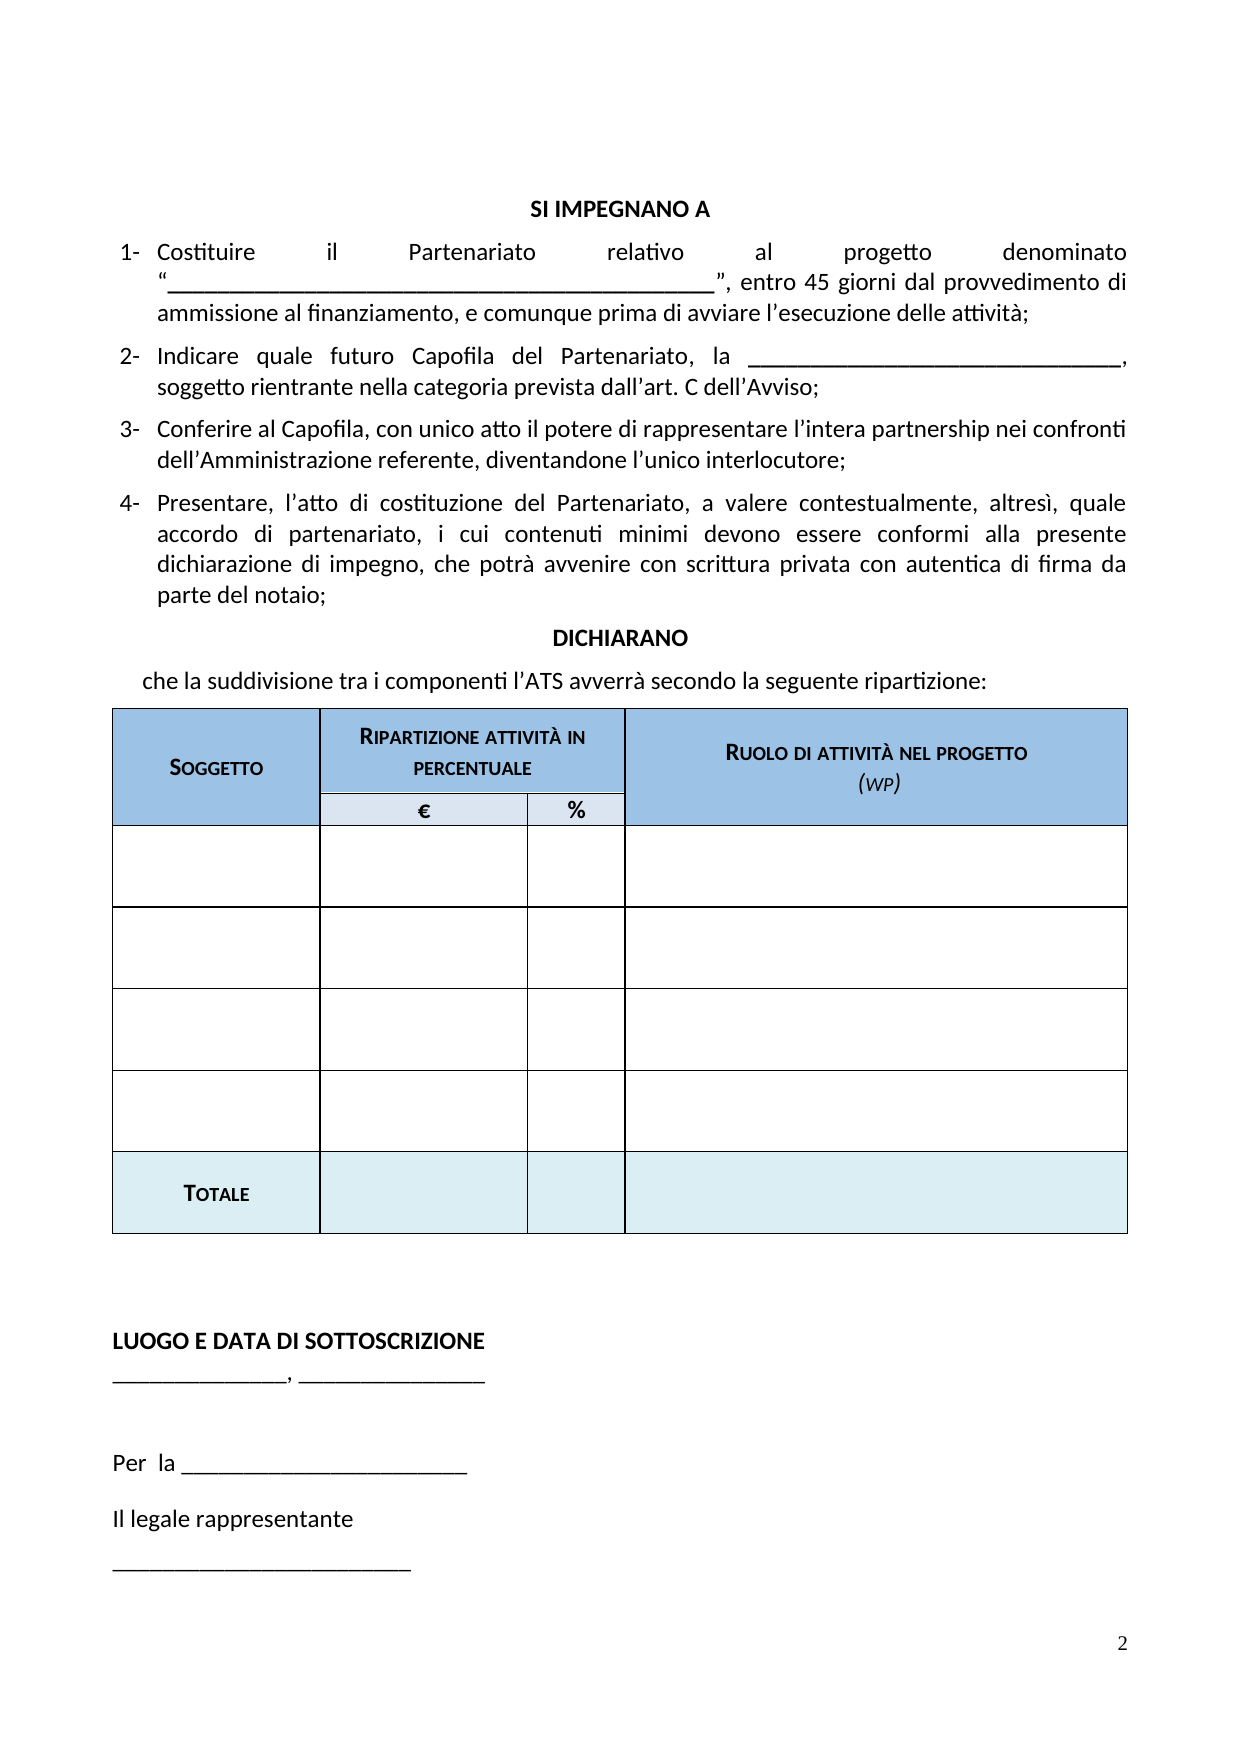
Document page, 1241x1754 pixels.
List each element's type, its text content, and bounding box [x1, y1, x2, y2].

list Costituire il Partenariato relativo al progetto denominato “____________________________________________”, entro 45 giorni dal provvedimento di ammissione al finanziamento, e comunque prima di avviare l’esecuzione delle attività; [119, 236, 1128, 328]
table_cell [626, 1071, 1127, 1151]
table_cell [321, 908, 527, 988]
table_cell [321, 989, 527, 1069]
table_cell [528, 826, 624, 906]
table_cell [528, 1071, 624, 1151]
table_header Ruolo di attività nel progetto (wp) [626, 709, 1127, 825]
table_cell [626, 908, 1127, 988]
text Per la _______________________ [112, 1447, 1128, 1478]
text ________________________ [112, 1544, 1128, 1574]
table_cell [626, 1152, 1127, 1233]
table_cell € [321, 794, 527, 825]
text SI IMPEGNANO A [112, 193, 1128, 223]
table_cell % [528, 794, 624, 825]
table_cell [113, 908, 319, 988]
table_cell [528, 908, 624, 988]
table_cell [113, 826, 319, 906]
list Presentare, l’atto di costituzione del Partenariato, a valere contestualmente, altresì, quale accordo di partenariato, i cui contenuti minimi devono essere conformi alla presente dichiarazione di impegno, che potrà avvenire con scrittura privata con autentica di firma da parte del notaio; [119, 487, 1128, 609]
table_cell [113, 989, 319, 1069]
table_cell [321, 1152, 527, 1233]
table_cell [113, 1071, 319, 1151]
list Indicare quale futuro Capofila del Partenariato, la ______________________________, soggetto rientrante nella categoria prevista dall’art. C dell’Avviso; [119, 340, 1128, 401]
text LUOGO E DATA DI SOTTOSCRIZIONE [112, 1325, 1128, 1356]
table_header Ripartizione attività in percentuale [321, 709, 624, 792]
table_cell [321, 1071, 527, 1151]
text ______________, _______________ [112, 1356, 1128, 1386]
table_cell Totale [113, 1152, 319, 1233]
table_cell [626, 989, 1127, 1069]
table_cell [528, 1152, 624, 1233]
text Il legale rappresentante [112, 1503, 1128, 1533]
table_cell [528, 989, 624, 1069]
list Conferire al Capofila, con unico atto il potere di rappresentare l’intera partnership nei confronti dell’Amministrazione referente, diventandone l’unico interlocutore; [119, 414, 1128, 475]
table_cell [321, 826, 527, 906]
table_header Soggetto [113, 709, 319, 825]
text che la suddivisione tra i componenti l’ATS avverrà secondo la seguente ripartizione: [142, 665, 1128, 695]
table_cell [626, 826, 1127, 906]
text DICHIARANO [112, 622, 1128, 652]
